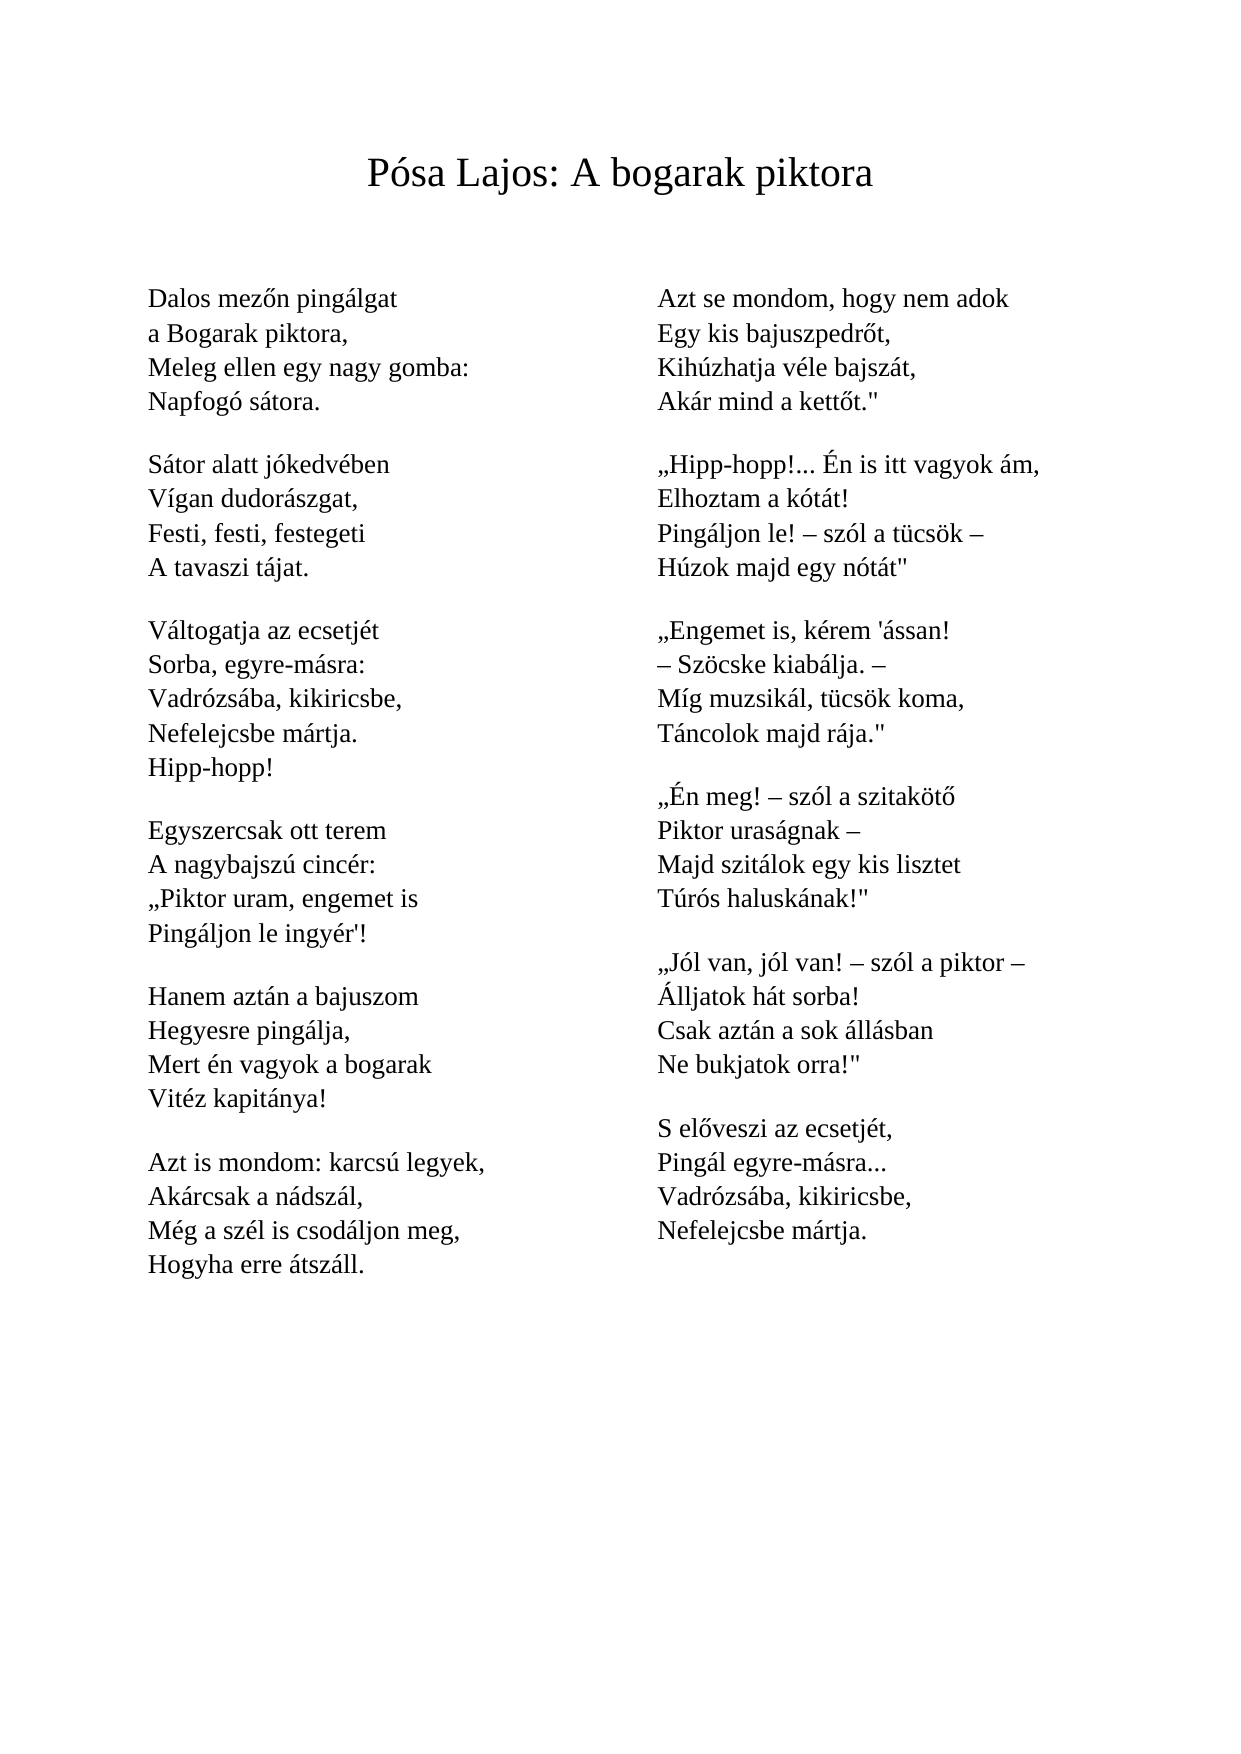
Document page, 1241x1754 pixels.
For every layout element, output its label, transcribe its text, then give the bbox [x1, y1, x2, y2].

text Váltogatja az ecsetjét Sorba, egyre-másra: Vadrózsába, kikiricsbe, Nefelejcsbe mártja. Hipp-hopp! [148, 614, 583, 782]
text Azt is mondom: karcsú legyek, Akárcsak a nádszál, Még a szél is csodáljon meg, Hogyha erre átszáll. [148, 1146, 583, 1279]
text Sátor alatt jókedvében Vígan dudorászgat, Festi, festi, festegeti A tavaszi tájat. [148, 448, 583, 582]
text Pósa Lajos: A bogarak piktora [148, 148, 1093, 196]
text „Én meg! – szól a szitakötő Piktor uraságnak – Majd szitálok egy kis lisztet Túrós haluskának!" [657, 780, 1093, 914]
text „Jól van, jól van! – szól a piktor – Álljatok hát sorba! Csak aztán a sok állásban Ne bukjatok orra!" [657, 946, 1093, 1079]
text „Engemet is, kérem 'ássan! – Szöcske kiabálja. – Míg muzsikál, tücsök koma, Táncolok majd rája." [657, 614, 1093, 748]
text „Hipp-hopp!... Én is itt vagyok ám, Elhoztam a kótát! Pingáljon le! – szól a tücsök – Húzok majd egy nótát" [657, 448, 1093, 582]
text Dalos mezőn pingálgat a Bogarak piktora, Meleg ellen egy nagy gomba: Napfogó sátora. [148, 283, 583, 416]
text Hanem aztán a bajuszom Hegyesre pingálja, Mert én vagyok a bogarak Vitéz kapitánya! [148, 980, 583, 1114]
text S előveszi az ecsetjét, Pingál egyre-másra... Vadrózsába, kikiricsbe, Nefelejcsbe mártja. [657, 1112, 1093, 1245]
text Azt se mondom, hogy nem adok Egy kis bajuszpedrőt, Kihúzhatja véle bajszát, Akár mind a kettőt." [657, 283, 1093, 416]
text Egyszercsak ott terem A nagybajszú cincér: „Piktor uram, engemet is Pingáljon le ingyér'! [148, 814, 583, 948]
